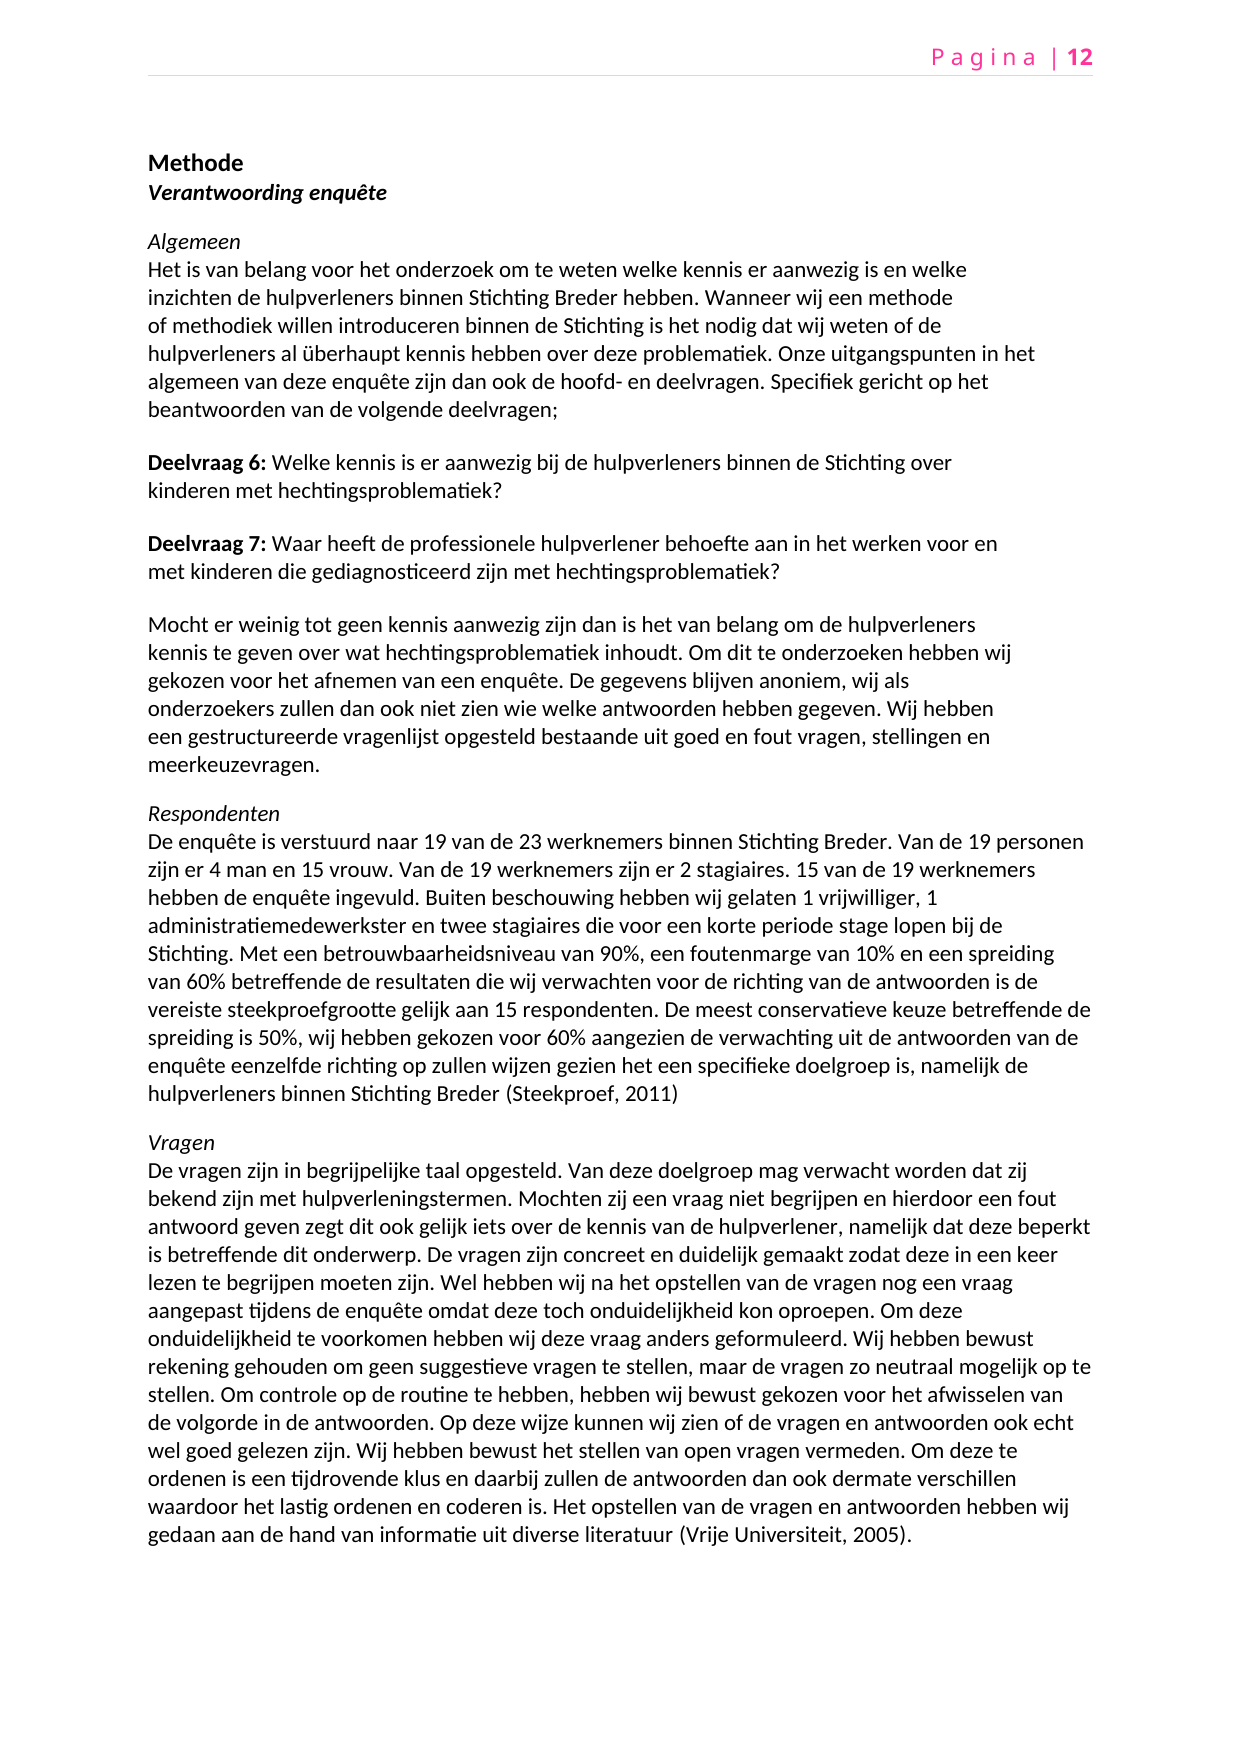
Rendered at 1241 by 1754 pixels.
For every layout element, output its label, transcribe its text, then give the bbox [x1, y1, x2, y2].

text Respondenten [148, 799, 1093, 827]
text met kinderen die gediagnosticeerd zijn met hechtingsproblematiek? [148, 557, 1093, 585]
text Het is van belang voor het onderzoek om te weten welke kennis er aanwezig is en welke [148, 255, 1093, 283]
text Verantwoording enquête [148, 178, 1093, 206]
text gekozen voor het afnemen van een enquête. De gegevens blijven anoniem, wij als [148, 666, 1093, 694]
text De vragen zijn in begrijpelijke taal opgesteld. Van deze doelgroep mag verwacht worden dat zij bekend zijn met hulpverleningstermen. Mochten zij een vraag niet begrijpen en hierdoor een fout antwoord geven zegt dit ook gelijk iets over de kennis van de hulpverlener, namelijk dat deze beperkt is betreffende dit onderwerp. De vragen zijn concreet en duidelijk gemaakt zodat deze in een keer lezen te begrijpen moeten zijn. Wel hebben wij na het opstellen van de vragen nog een vraag aangepast tijdens de enquête omdat deze toch onduidelijkheid kon oproepen. Om deze onduidelijkheid te voorkomen hebben wij deze vraag anders geformuleerd. Wij hebben bewust rekening gehouden om geen suggestieve vragen te stellen, maar de vragen zo neutraal mogelijk op te stellen. Om controle op de routine te hebben, hebben wij bewust gekozen voor het afwisselen van de volgorde in de antwoorden. Op deze wijze kunnen wij zien of de vragen en antwoorden ook echt wel goed gelezen zijn. Wij hebben bewust het stellen van open vragen vermeden. Om deze te ordenen is een tijdrovende klus en daarbij zullen de antwoorden dan ook dermate verschillen waardoor het lastig ordenen en coderen is. Het opstellen van de vragen en antwoorden hebben wij gedaan aan de hand van informatie uit diverse literatuur . [148, 1156, 1093, 1548]
text Methode [148, 148, 1093, 178]
text hulpverleners al überhaupt kennis hebben over deze problematiek. Onze uitgangspunten in het algemeen van deze enquête zijn dan ook de hoofd- en deelvragen. Specifiek gericht op het beantwoorden van de volgende deelvragen; [148, 339, 1093, 423]
text Algemeen [148, 227, 1093, 255]
text kennis te geven over wat hechtingsproblematiek inhoudt. Om dit te onderzoeken hebben wij [148, 638, 1093, 666]
text Vragen [148, 1128, 1093, 1156]
text Deelvraag 7: Waar heeft de professionele hulpverlener behoefte aan in het werken voor en [148, 529, 1093, 557]
text Mocht er weinig tot geen kennis aanwezig zijn dan is het van belang om de hulpverleners [148, 610, 1093, 638]
text of methodiek willen introduceren binnen de Stichting is het nodig dat wij weten of de [148, 311, 1093, 339]
text kinderen met hechtingsproblematiek? [148, 476, 1093, 504]
text een gestructureerde vragenlijst opgesteld bestaande uit goed en fout vragen, stellingen en [148, 722, 1093, 750]
text onderzoekers zullen dan ook niet zien wie welke antwoorden hebben gegeven. Wij hebben [148, 694, 1093, 722]
text meerkeuzevragen. [148, 750, 1093, 778]
text inzichten de hulpverleners binnen Stichting Breder hebben. Wanneer wij een methode [148, 283, 1093, 311]
text Deelvraag 6: Welke kennis is er aanwezig bij de hulpverleners binnen de Stichting over [148, 448, 1093, 476]
text De enquête is verstuurd naar 19 van de 23 werknemers binnen Stichting Breder. Van de 19 personen zijn er 4 man en 15 vrouw. Van de 19 werknemers zijn er 2 stagiaires. 15 van de 19 werknemers hebben de enquête ingevuld. Buiten beschouwing hebben wij gelaten 1 vrijwilliger, 1 administratiemedewerkster en twee stagiaires die voor een korte periode stage lopen bij de Stichting. Met een betrouwbaarheidsniveau van 90%, een foutenmarge van 10% en een spreiding van 60% betreffende de resultaten die wij verwachten voor de richting van de antwoorden is de vereiste steekproefgrootte gelijk aan 15 respondenten. De meest conservatieve keuze betreffende de spreiding is 50%, wij hebben gekozen voor 60% aangezien de verwachting uit de antwoorden van de enquête eenzelfde richting op zullen wijzen gezien het een specifieke doelgroep is, namelijk de hulpverleners binnen Stichting Breder [148, 827, 1093, 1107]
